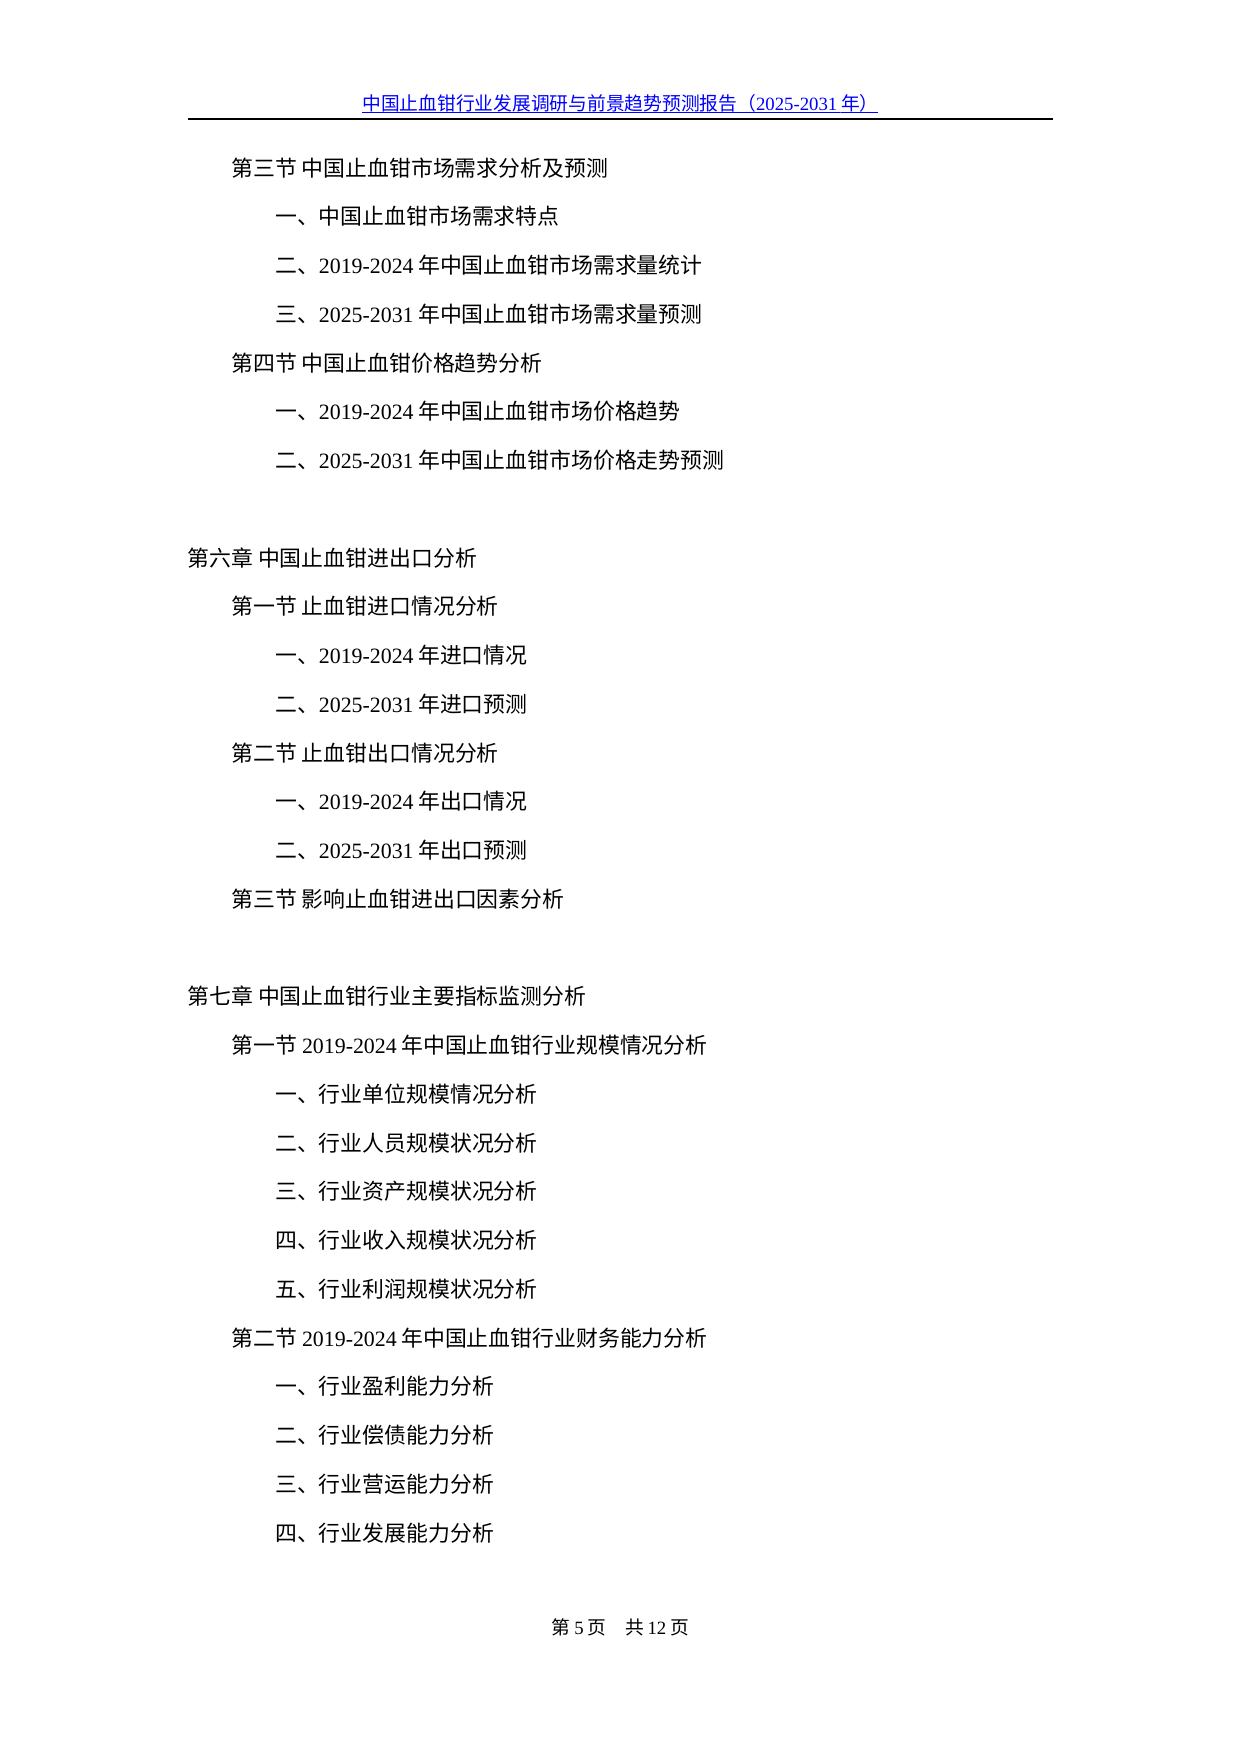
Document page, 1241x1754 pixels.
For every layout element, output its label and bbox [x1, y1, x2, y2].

text [187, 150, 1053, 1548]
